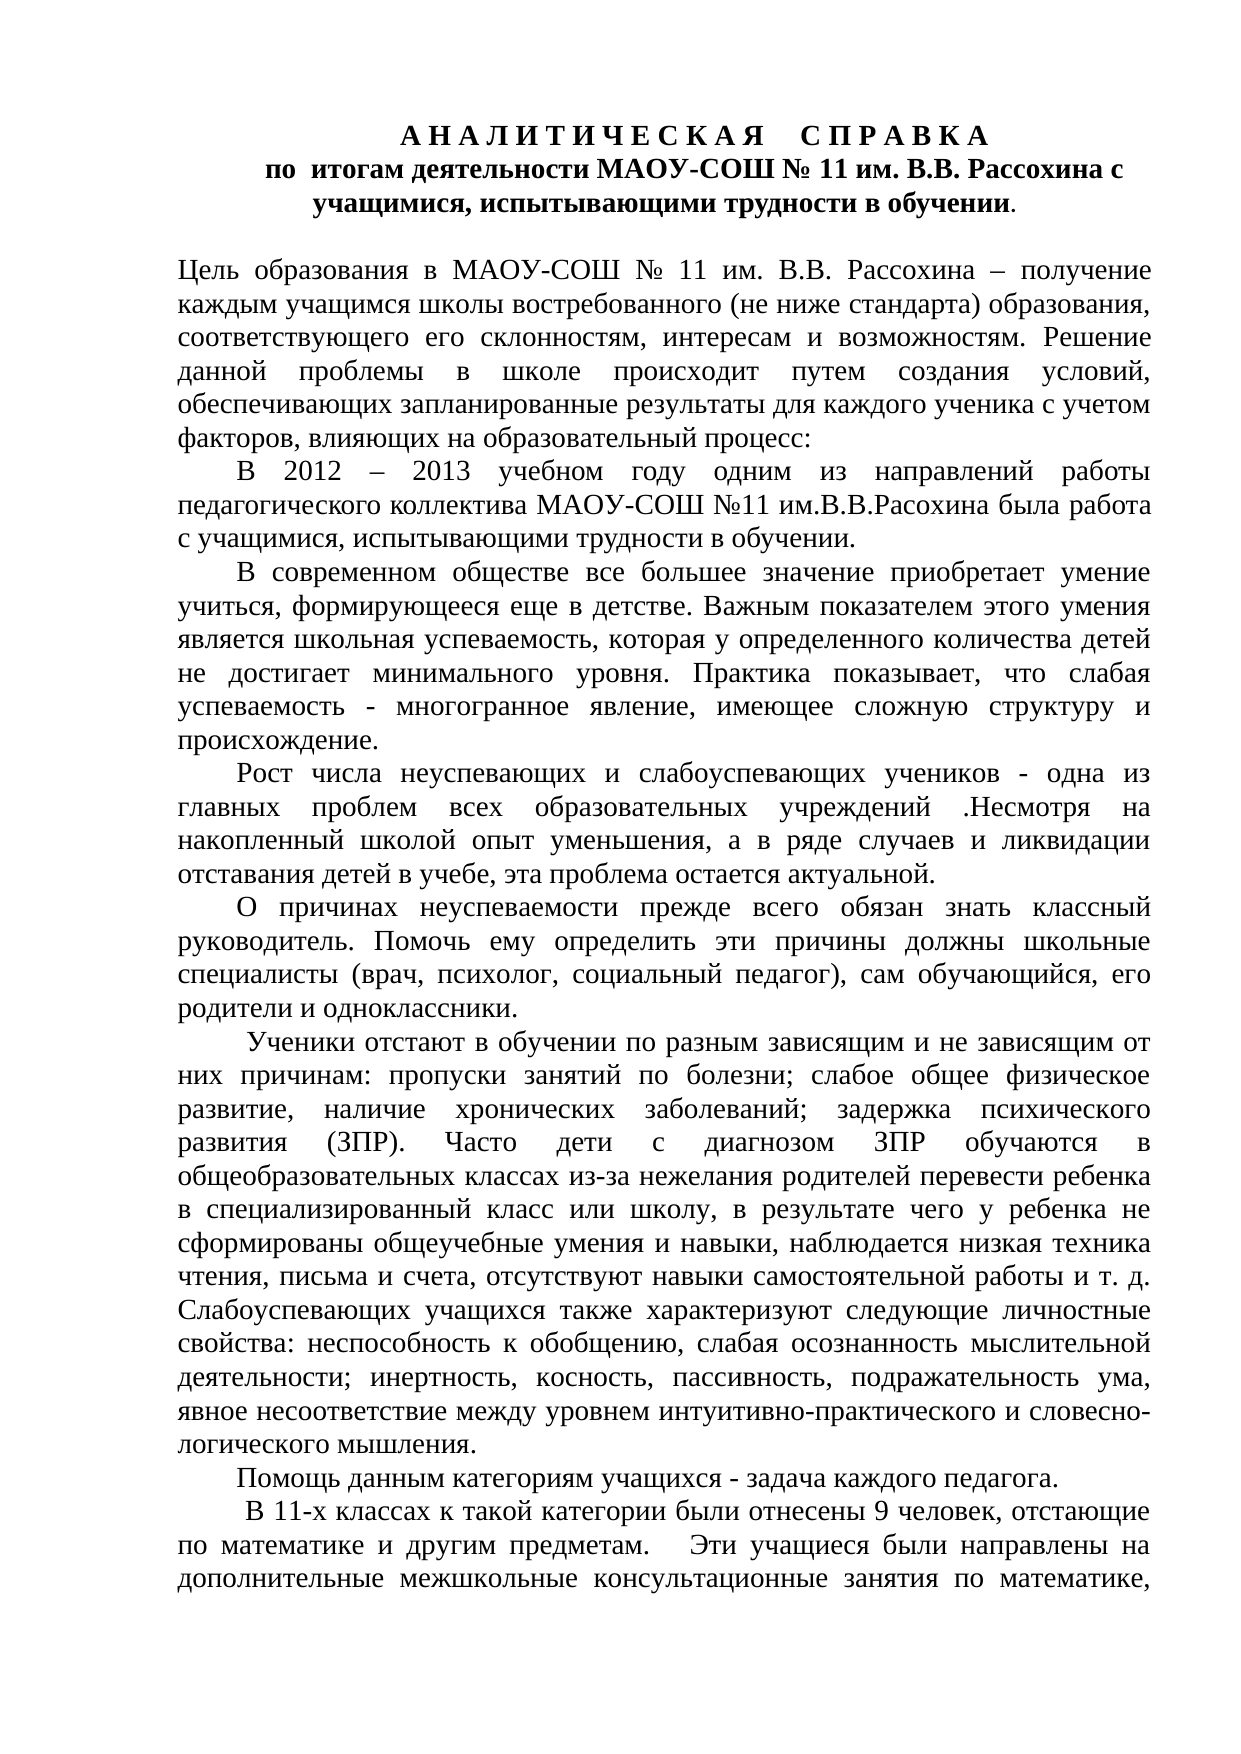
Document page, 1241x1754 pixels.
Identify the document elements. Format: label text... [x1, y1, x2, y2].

text В современном обществе все большее значение приобретает умение учиться, формирующееся еще в детстве. Важным показателем этого умения является школьная успеваемость, которая у определенного количества детей не достигает минимального уровня. Практика показывает, что слабая успеваемость - многогранное явление, имеющее сложную структуру и происхождение. [177, 554, 1152, 755]
text по итогам деятельности МАОУ-СОШ № 11 им. В.В. Рассохина с учащимися, испытывающими трудности в обучении. [177, 152, 1152, 219]
text Ученики отстают в обучении по разным зависящим и не зависящим от них причинам: пропуски занятий по болезни; слабое общее физическое развитие, наличие хронических заболеваний; задержка психического развития (ЗПР). Часто дети с диагнозом ЗПР обучаются в общеобразовательных классах из-за нежелания родителей перевести ребенка в специализированный класс или школу, в результате чего у ребенка не сформированы общеучебные умения и навыки, наблюдается низкая техника чтения, письма и счета, отсутствуют навыки самостоятельной работы и т. д. Слабоуспевающих учащихся также характеризуют следующие личностные свойства: неспособность к обобщению, слабая осознанность мыслительной деятельности; инертность, косность, пассивность, подражательность ума, явное несоответствие между уровнем интуитивно-практического и словесно-логического мышления. [177, 1024, 1152, 1460]
text О причинах неуспеваемости прежде всего обязан знать классный руководитель. Помочь ему определить эти причины должны школьные специалисты (врач, психолог, социальный педагог), сам обучающийся, его родители и одноклассники. [177, 889, 1152, 1024]
text В 2012 – 2013 учебном году одним из направлений работы педагогического коллектива МАОУ-СОШ №11 им.В.В.Расохина была работа с учащимися, испытывающими трудности в обучении. [177, 453, 1152, 554]
text А Н А Л И Т И Ч Е С К А Я С П Р А В К А [177, 118, 1152, 152]
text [177, 1493, 1152, 1594]
text Цель образования в МАОУ-СОШ № 11 им. В.В. Рассохина – получение каждым учащимся школы востребованного (не ниже стандарта) образования, соответствующего его склонностям, интересам и возможностям. Решение данной проблемы в школе происходит путем создания условий, обеспечивающих запланированные результаты для каждого ученика с учетом факторов, влияющих на образовательный процесс: [177, 252, 1152, 453]
text Помощь данным категориям учащихся - задача каждого педагога. [177, 1460, 1152, 1493]
text Рост числа неуспевающих и слабоуспевающих учеников - одна из главных проблем всех образовательных учреждений .Несмотря на накопленный школой опыт уменьшения, а в ряде случаев и ликвидации отставания детей в учебе, эта проблема остается актуальной. [177, 755, 1152, 889]
